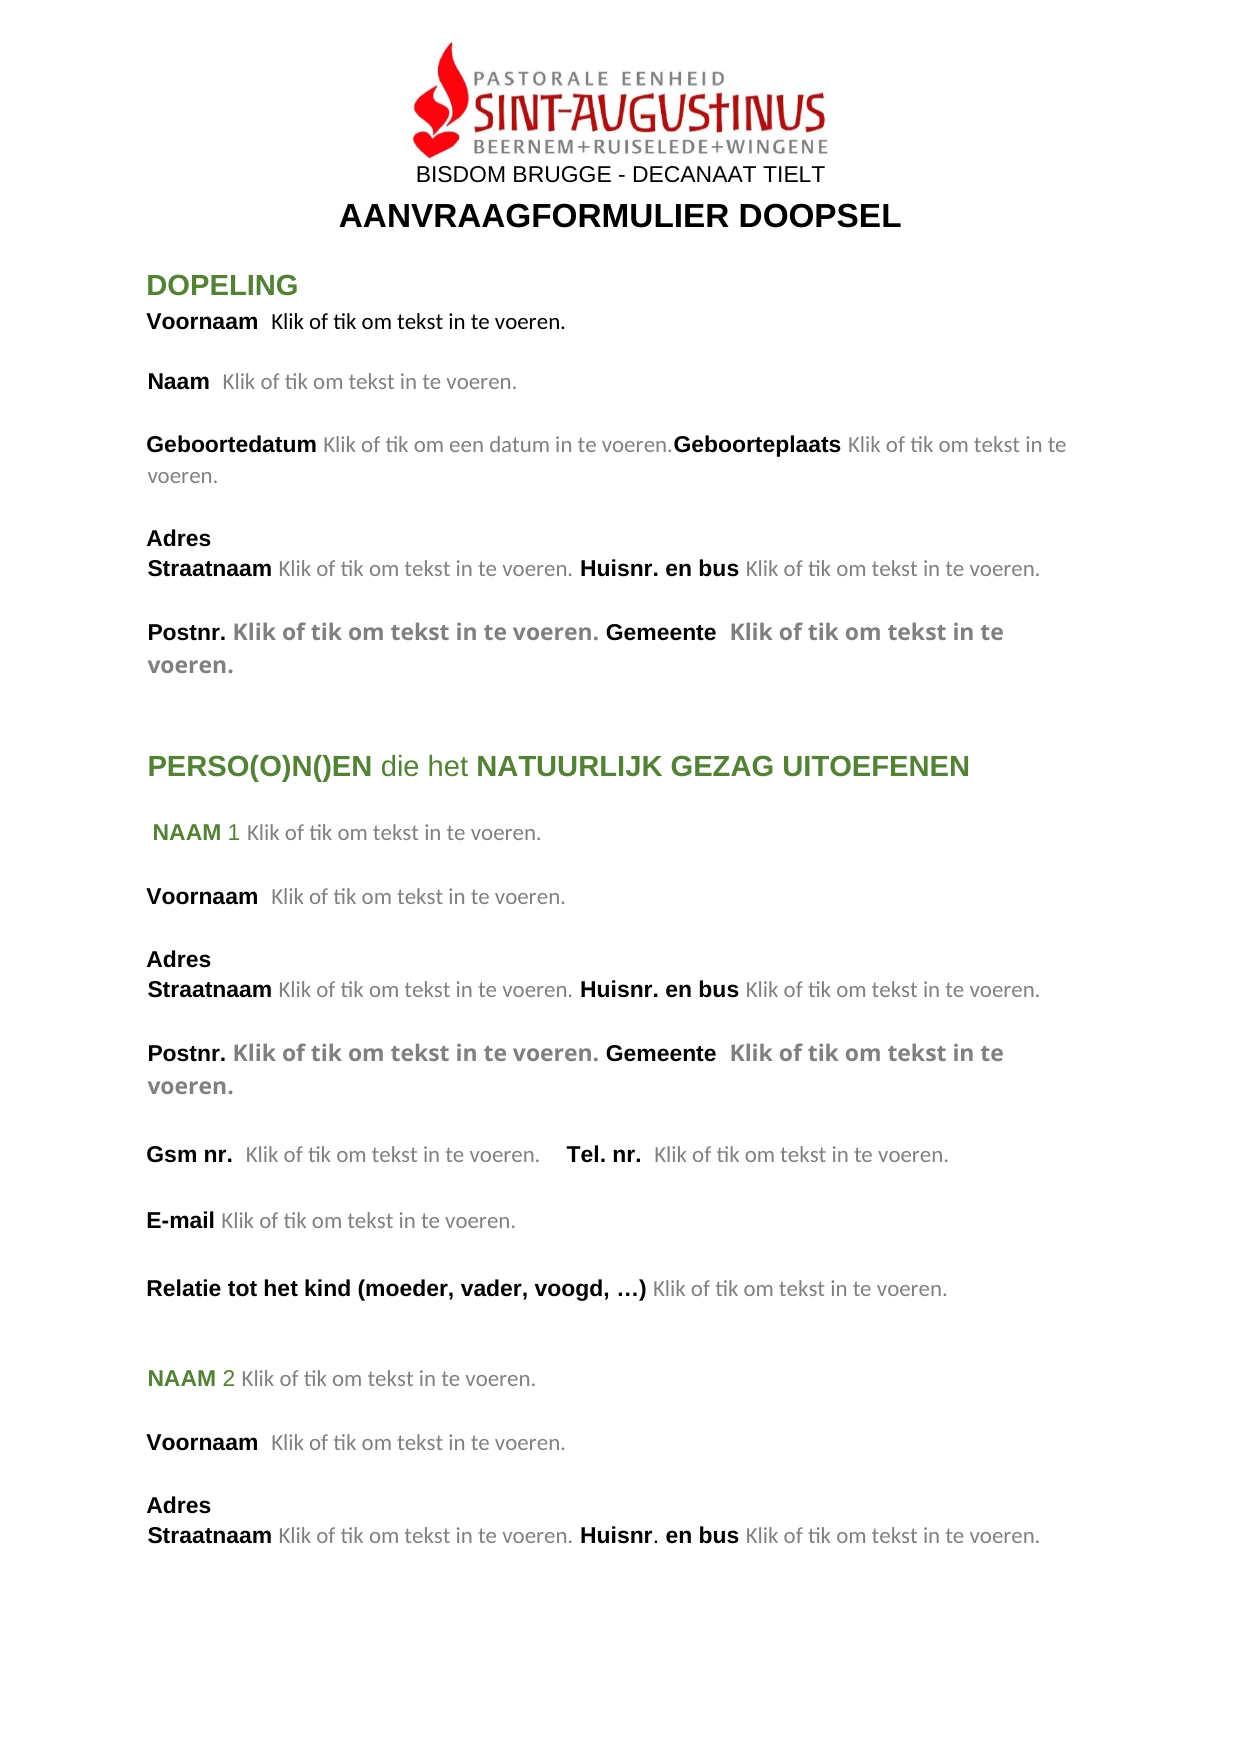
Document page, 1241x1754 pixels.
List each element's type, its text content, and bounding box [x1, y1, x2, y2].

text Voornaam [146, 882, 1092, 910]
text Geboortedatum Geboorteplaats [146, 431, 1092, 489]
subtitle Postnr. Gemeente [146, 1008, 1092, 1135]
text Adres Straatnaam Huisnr. en bus [146, 946, 1092, 1003]
subtitle PERSO(O)N()EN die het NATUURLIJK GEZAG UITOEFENEN [146, 720, 1092, 782]
text Voornaam [146, 1428, 1092, 1456]
subtitle Postnr. Gemeente [146, 587, 1092, 714]
text Adres Straatnaam Huisnr. en bus [146, 1492, 1092, 1549]
subtitle AANVRAAGFORMULIER DOOPSEL [148, 196, 1092, 234]
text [146, 1274, 1092, 1302]
text DOPELING [146, 268, 1092, 301]
text E-mail [146, 1177, 1092, 1234]
text NAAM 2 [146, 1335, 1092, 1392]
picture [404, 41, 836, 159]
text Adres Straatnaam Huisnr. en bus [146, 525, 1092, 582]
text Voornaam Naam [146, 307, 1092, 395]
text NAAM 1 [146, 818, 1092, 846]
text Gsm nr. Tel. nr. [146, 1141, 1092, 1168]
